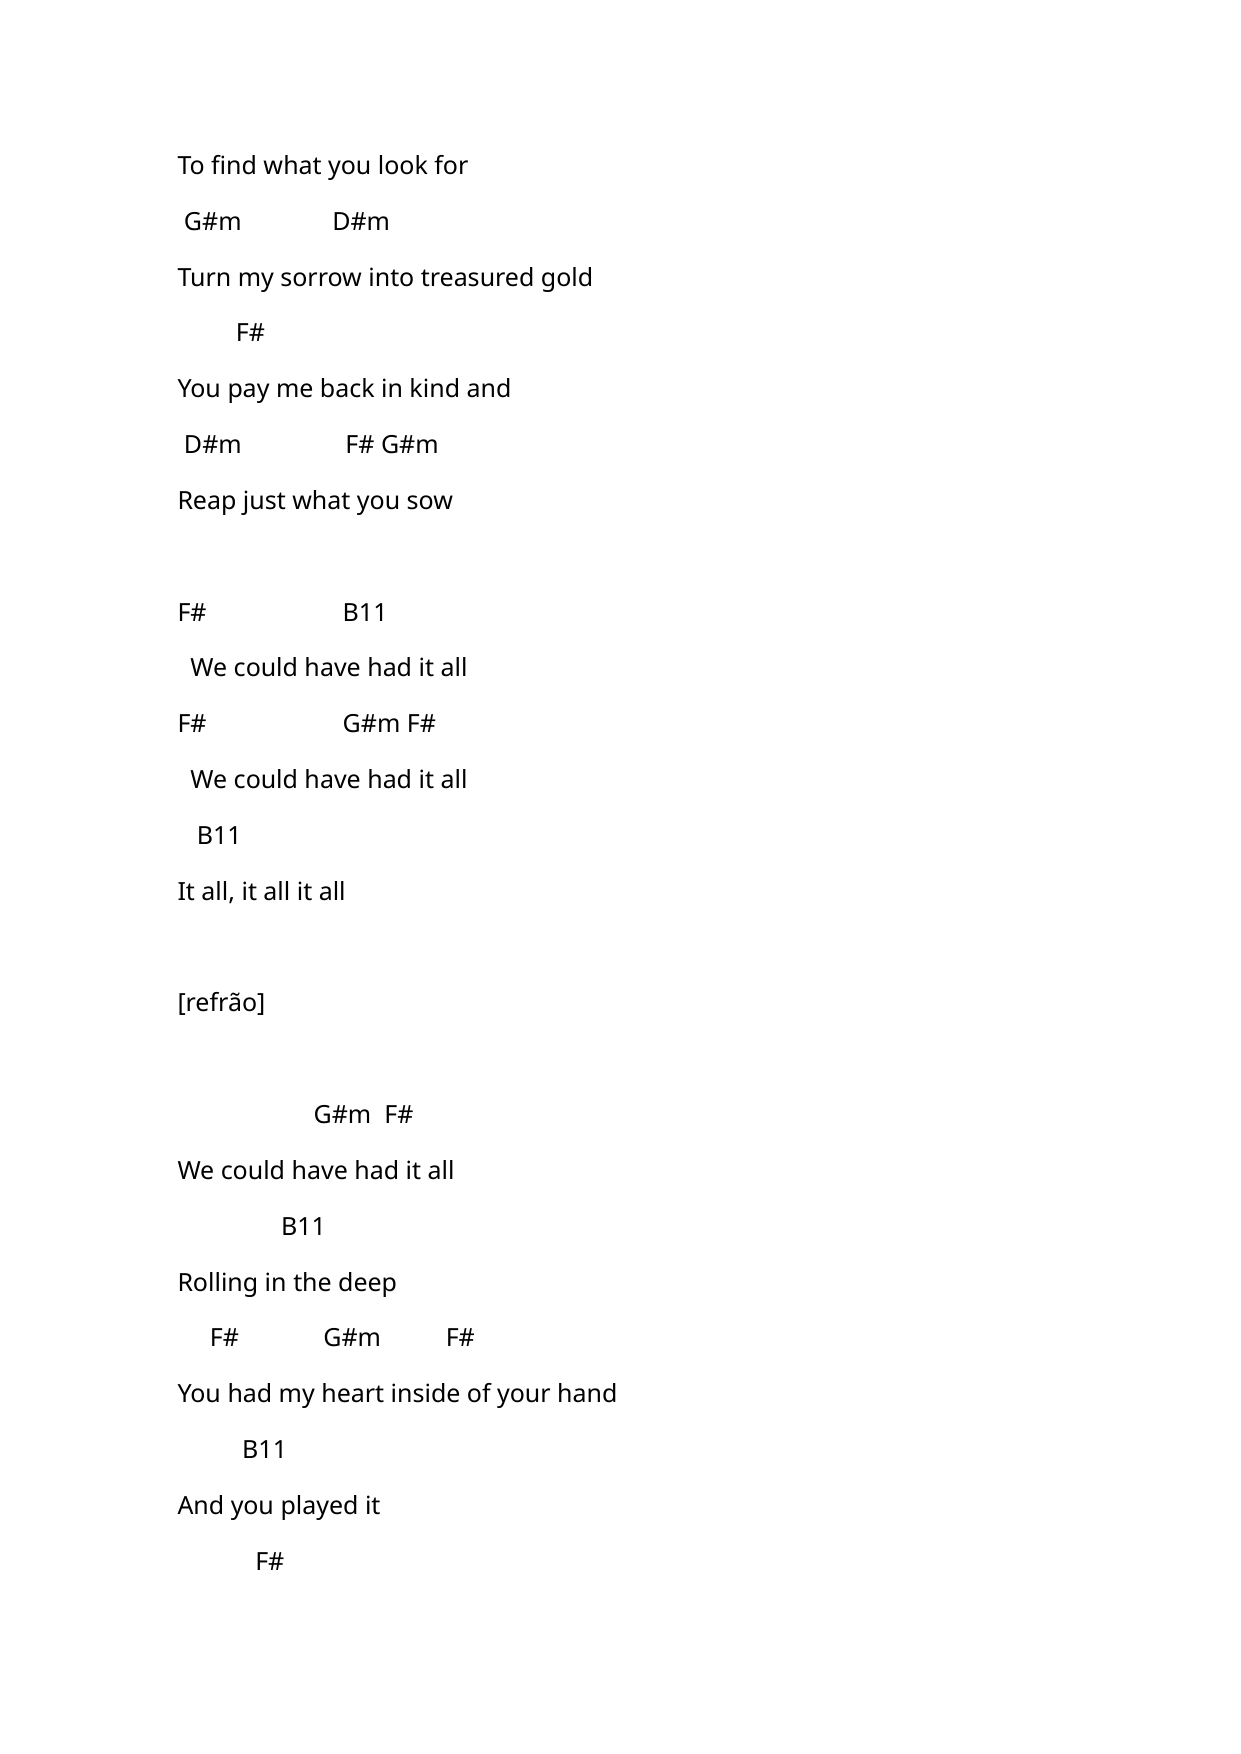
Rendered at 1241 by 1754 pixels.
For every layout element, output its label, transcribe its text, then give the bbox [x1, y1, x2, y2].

text F# B11 [177, 594, 1063, 628]
text F# [177, 1543, 1063, 1577]
text We could have had it all [177, 762, 1063, 796]
text To find what you look for [177, 148, 1063, 182]
text B11 [177, 1208, 1063, 1242]
text We could have had it all [177, 1153, 1063, 1187]
text It all, it all it all [177, 873, 1063, 907]
text D#m F# G#m [177, 427, 1063, 461]
text You pay me back in kind and [177, 371, 1063, 405]
text We could have had it all [177, 650, 1063, 684]
text [refrão] [177, 985, 1063, 1019]
text Turn my sorrow into treasured gold [177, 259, 1063, 293]
text And you played it [177, 1488, 1063, 1522]
text Rolling in the deep [177, 1264, 1063, 1298]
text B11 [177, 1432, 1063, 1466]
text Reap just what you sow [177, 483, 1063, 517]
text B11 [177, 818, 1063, 852]
text You had my heart inside of your hand [177, 1376, 1063, 1410]
text F# G#m F# [177, 706, 1063, 740]
text G#m D#m [177, 203, 1063, 237]
text F# G#m F# [177, 1320, 1063, 1354]
text F# [177, 315, 1063, 349]
text G#m F# [177, 1097, 1063, 1131]
